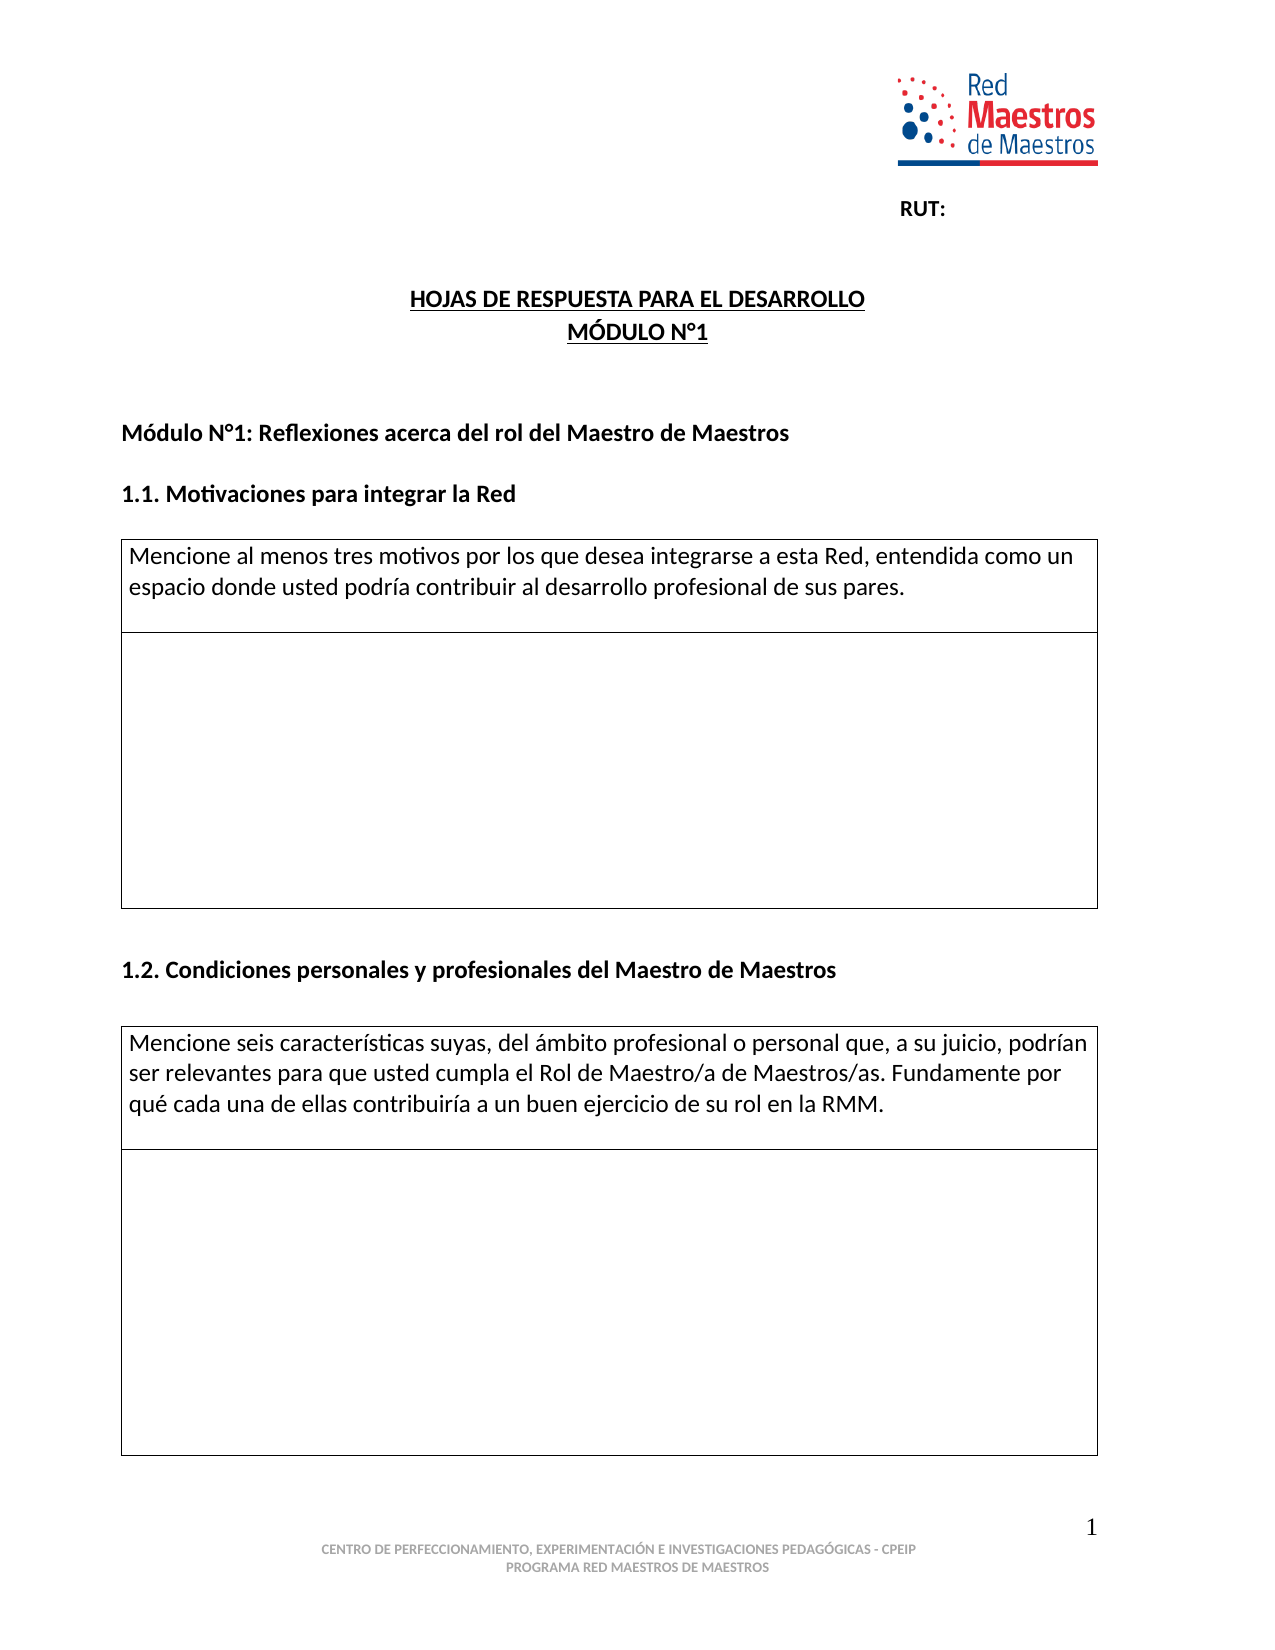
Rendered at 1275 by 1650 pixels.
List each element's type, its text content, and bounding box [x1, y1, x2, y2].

table_cell [122, 1150, 1097, 1455]
picture [897, 73, 1098, 166]
table_header Mencione al menos tres motivos por los que desea integrarse a esta Red, entendida como un espacio donde usted podría contribuir al desarrollo profesional de sus pares. [122, 540, 1097, 632]
text 1.1. Motivaciones para integrar [121, 478, 1069, 509]
table_header Mencione seis características suyas, del ámbito profesional o personal que, a su juicio, podrían ser relevantes para que usted cumpla el Rol de Maestro/a de Maestros/as. Fundamente por qué cada una de ellas contribuiría a un buen ejercicio de su rol en [122, 1027, 1097, 1149]
subtitle 1.2. Condiciones personales y profesionales del Maestro de Maestros [121, 954, 1098, 984]
table_cell [122, 633, 1097, 907]
subtitle HOJAS DE RESPUESTA PARA EL DESARROLLO [177, 284, 1098, 314]
subtitle MÓDULO N°1 [177, 317, 1098, 347]
text Módulo N°1: Reflexiones acerca del rol del Maestro de Maestros [121, 417, 1069, 448]
